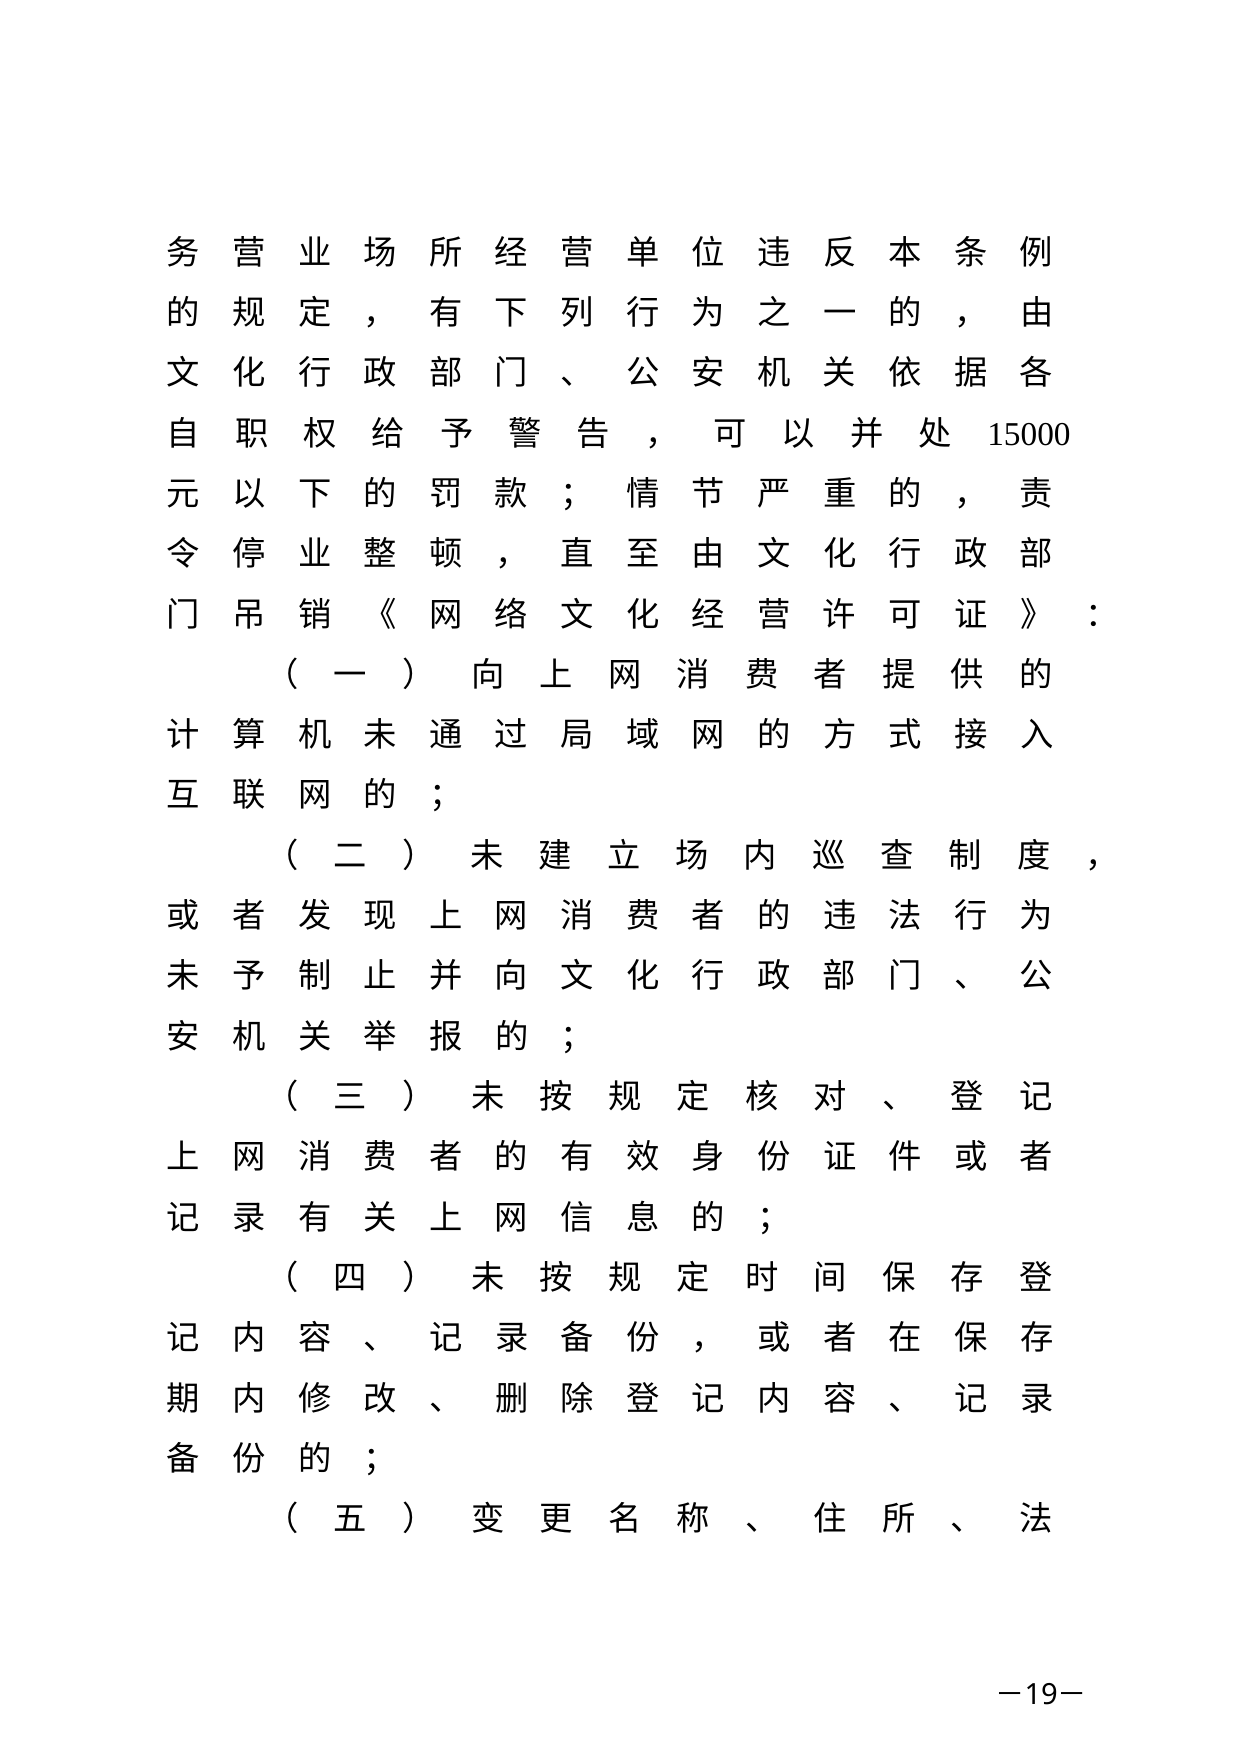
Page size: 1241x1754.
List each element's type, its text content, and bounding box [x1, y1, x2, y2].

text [167, 219, 1085, 642]
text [167, 1486, 1085, 1546]
text （一）向上网消费者提供的计算机未通过局域网的方式接入互联网的； [167, 642, 1085, 822]
text （四）未按规定时间保存登记内容、记录备份，或者在保存期内修改、删除登记内容、记录备份的； [167, 1245, 1085, 1486]
text （三）未按规定核对、登记上网消费者的有效身份证件或者记录有关上网信息的； [167, 1064, 1085, 1245]
text （二）未建立场内巡查制度，或者发现上网消费者的违法行为未予制止并向文化行政部门、公安机关举报的； [167, 822, 1085, 1064]
